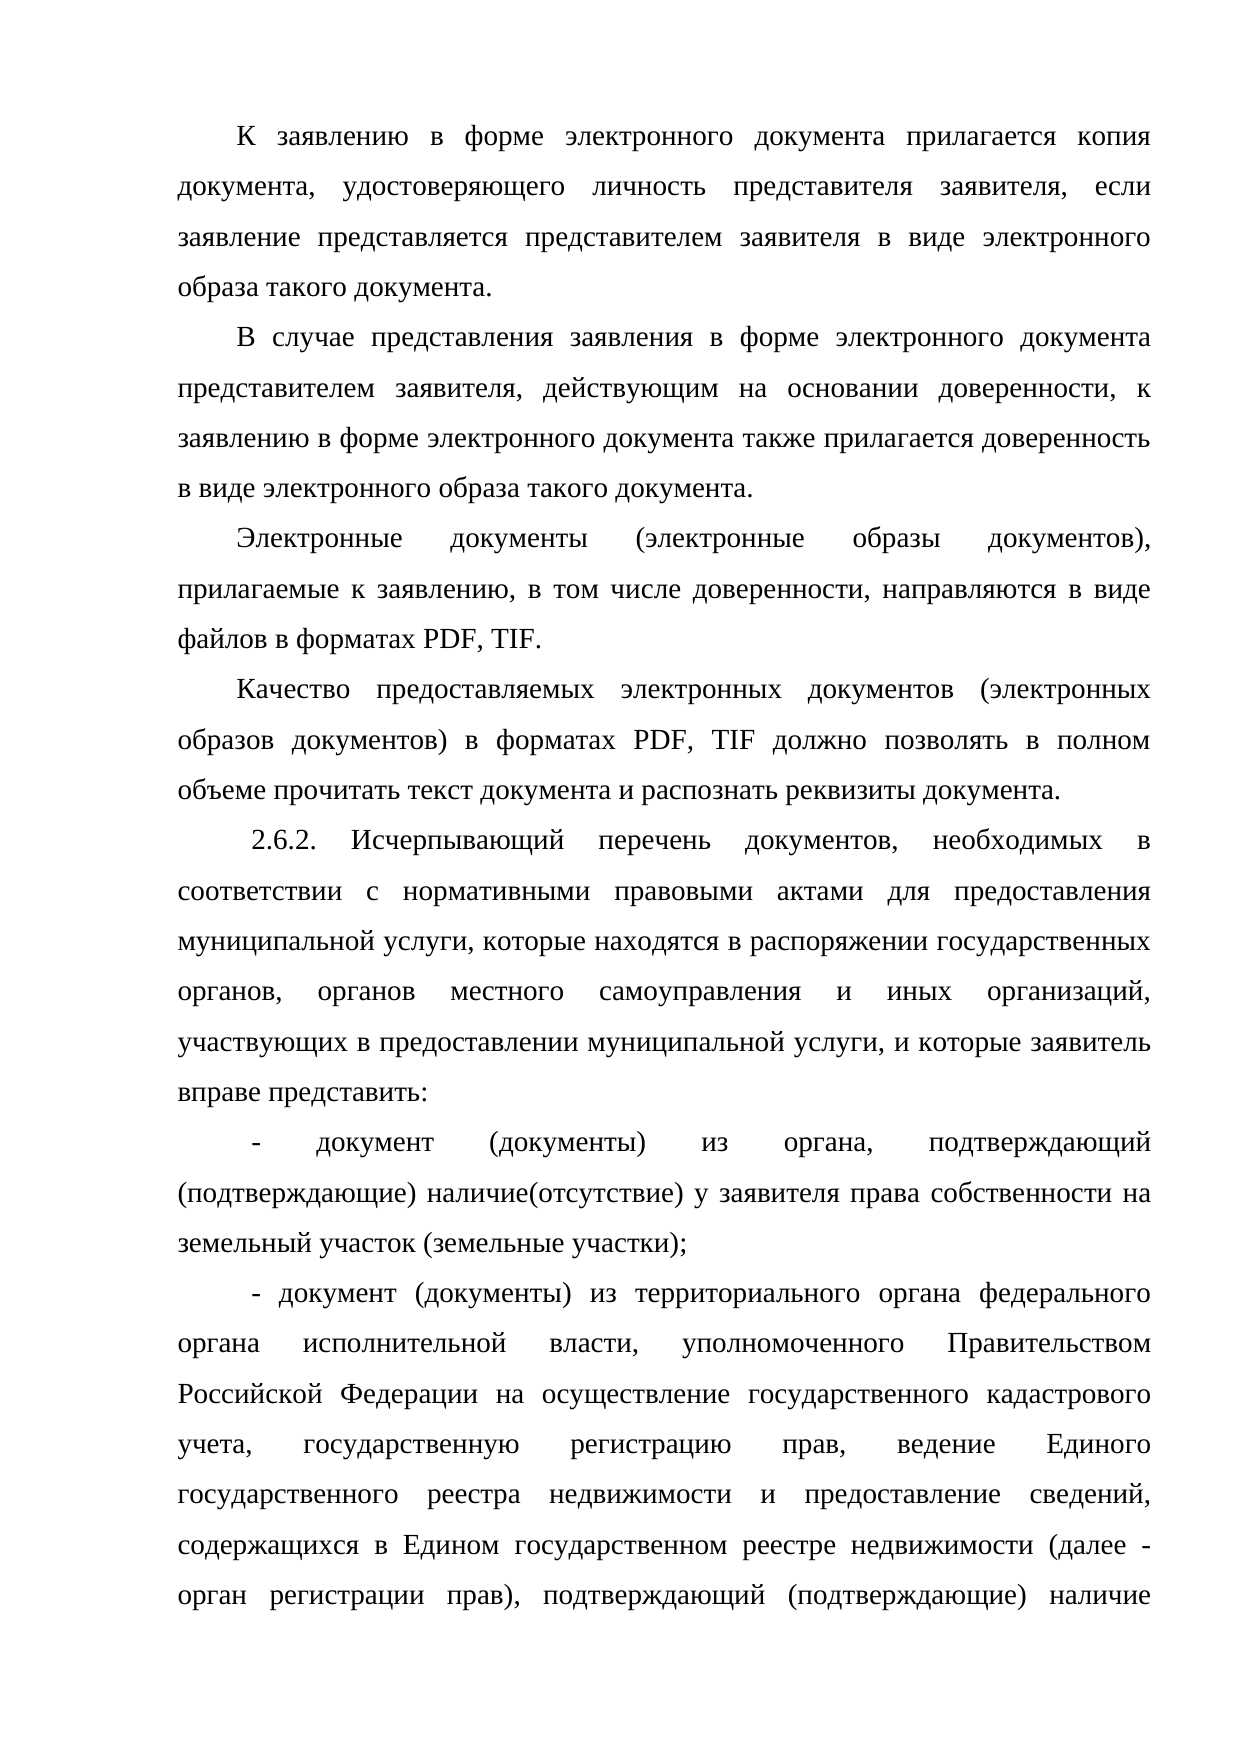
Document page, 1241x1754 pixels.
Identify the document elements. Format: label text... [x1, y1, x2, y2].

text В случае представления заявления в форме электронного документа представителем заявителя, действующим на основании доверенности, к заявлению в форме электронного документа также прилагается доверенность в виде электронного образа такого документа. [177, 319, 1152, 504]
text К заявлению в форме электронного документа прилагается копия документа, удостоверяющего личность представителя заявителя, если заявление представляется представителем заявителя в виде электронного образа такого документа. [177, 118, 1152, 303]
text Электронные документы (электронные образы документов), прилагаемые к заявлению, в том числе доверенности, направляются в виде файлов в форматах PDF, TIF. [177, 521, 1152, 655]
text 2.6.2. Исчерпывающий перечень документов, необходимых в соответствии с нормативными правовыми актами для предоставления муниципальной услуги, которые находятся в распоряжении государственных органов, органов местного самоуправления и иных организаций, участвующих в предоставлении муниципальной услуги, и которые заявитель вправе представить: [177, 822, 1152, 1108]
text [177, 1275, 1152, 1611]
text - документ (документы) из органа, подтверждающий (подтверждающие) наличие(отсутствие) у заявителя права собственности на земельный участок (земельные участки); [177, 1124, 1152, 1258]
text Качество предоставляемых электронных документов (электронных образов документов) в форматах PDF, TIF должно позволять в полном объеме прочитать текст документа и распознать реквизиты документа. [177, 672, 1152, 806]
